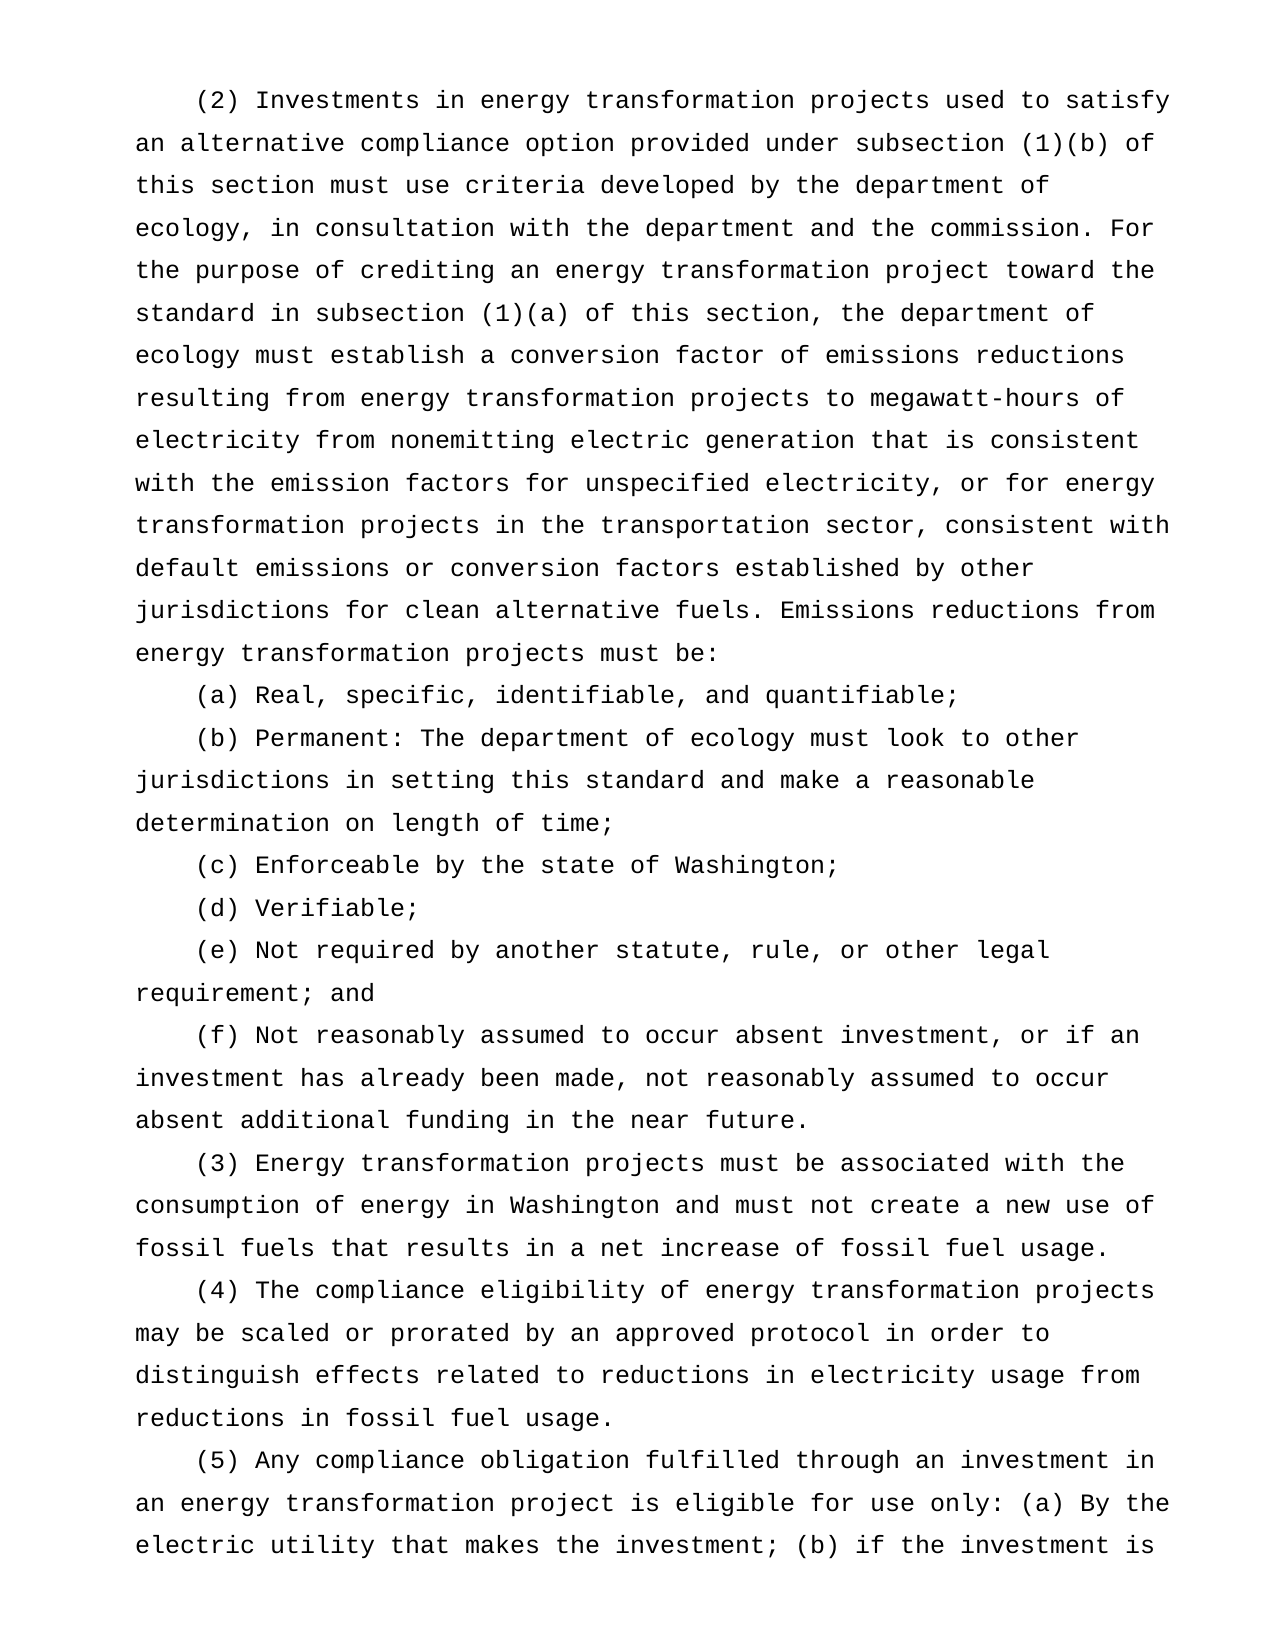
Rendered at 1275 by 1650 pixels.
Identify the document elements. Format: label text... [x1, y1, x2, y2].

text (d) Verifiable; [135, 882, 1170, 925]
text (f) Not reasonably assumed to occur absent investment, or if an investment has already been made, not reasonably assumed to occur absent additional funding in the near future. [135, 1010, 1170, 1137]
text (2) Investments in energy transformation projects used to satisfy an alternative compliance option provided under subsection (1)(b) of this section must use criteria developed by the department of ecology, in consultation with the department and the commission. For the purpose of crediting an energy transformation project toward the standard in subsection (1)(a) of this section, the department of ecology must establish a conversion factor of emissions reductions resulting from energy transformation projects to megawatt-hours of electricity from nonemitting electric generation that is consistent with the emission factors for unspecified electricity, or for energy transformation projects in the transportation sector, consistent with default emissions or conversion factors established by other jurisdictions for clean alternative fuels. Emissions reductions from energy transformation projects must be: [135, 75, 1170, 670]
text (e) Not required by another statute, rule, or other legal requirement; and [135, 925, 1170, 1010]
text (a) Real, specific, identifiable, and quantifiable; [135, 670, 1170, 712]
text (b) Permanent: The department of ecology must look to other jurisdictions in setting this standard and make a reasonable determination on length of time; [135, 712, 1170, 840]
text (4) The compliance eligibility of energy transformation projects may be scaled or prorated by an approved protocol in order to distinguish effects related to reductions in electricity usage from reductions in fossil fuel usage. [135, 1265, 1170, 1435]
text (c) Enforceable by the state of Washington; [135, 840, 1170, 882]
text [135, 1435, 1170, 1562]
text (3) Energy transformation projects must be associated with the consumption of energy in Washington and must not create a new use of fossil fuels that results in a net increase of fossil fuel usage. [135, 1137, 1170, 1265]
